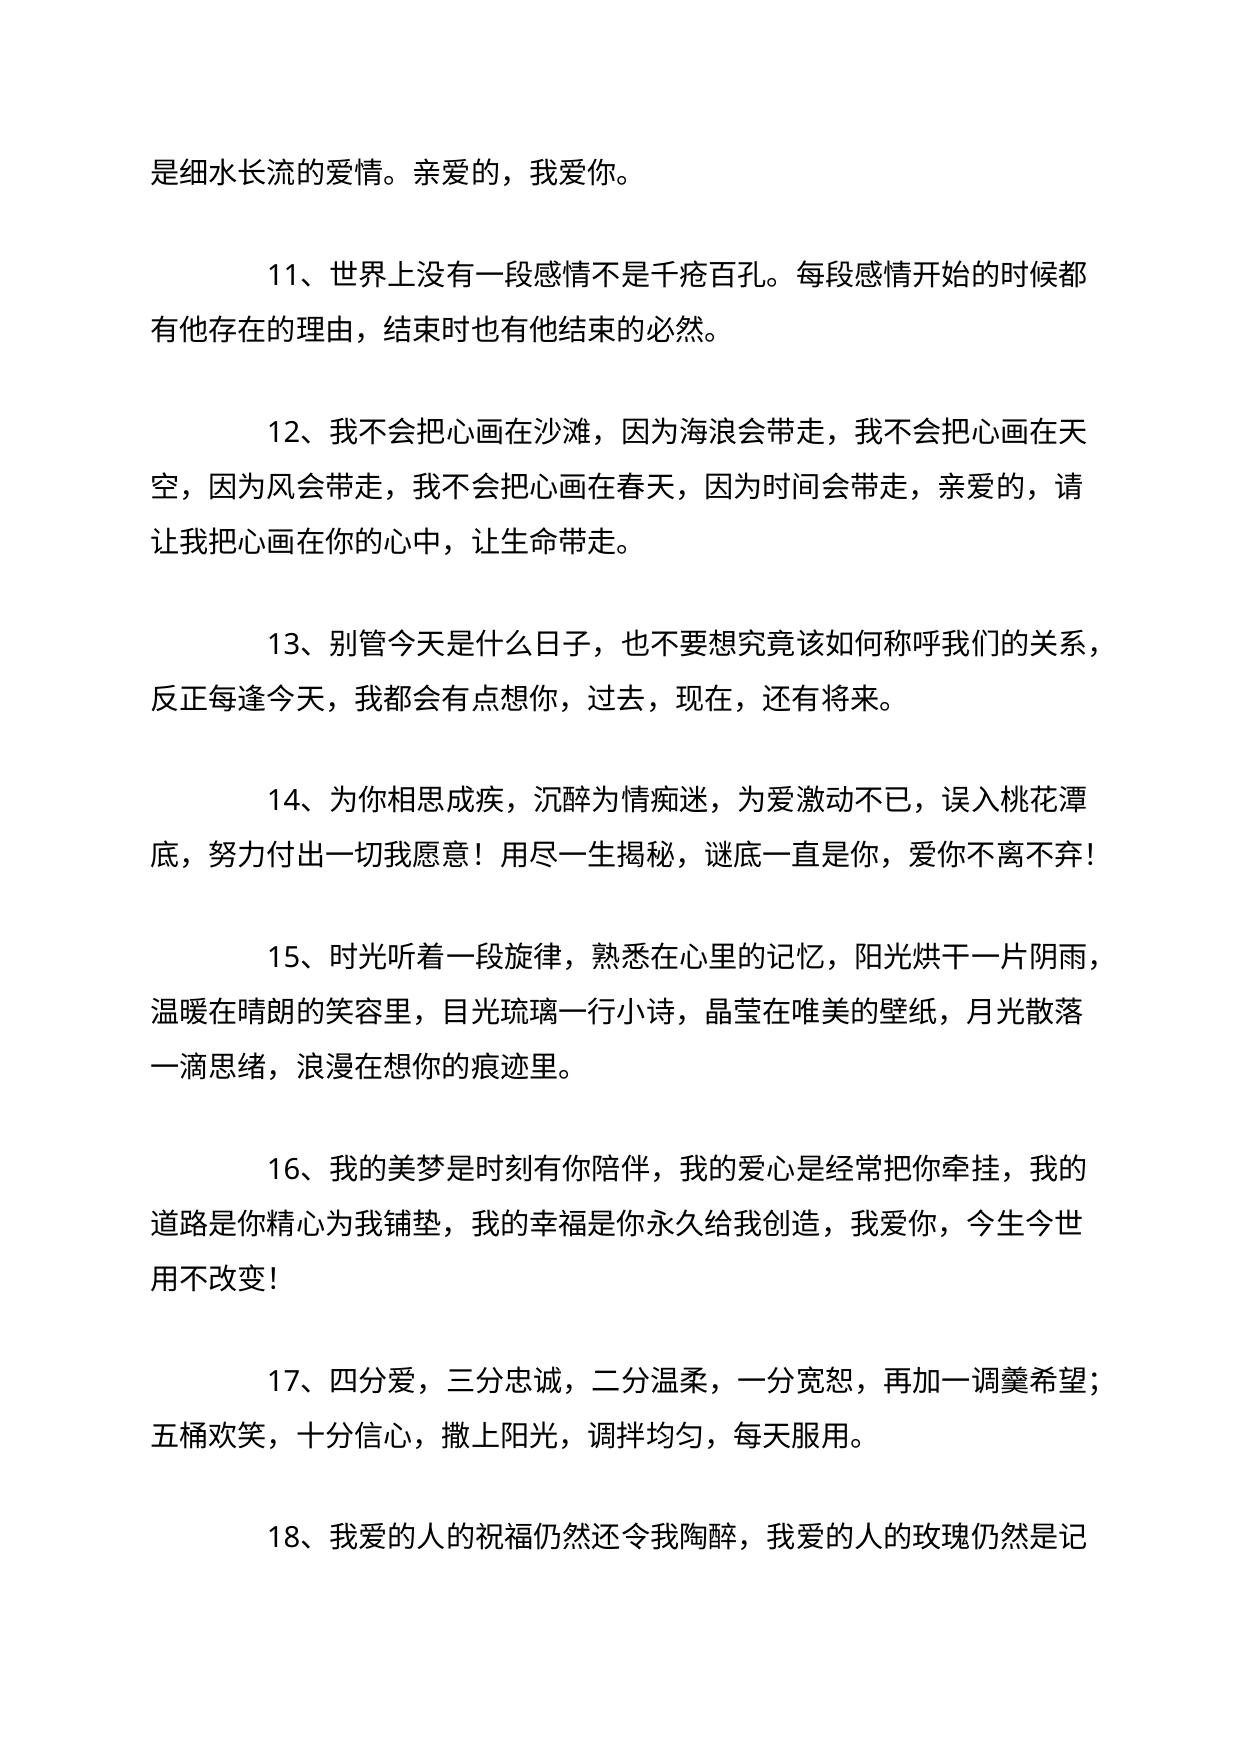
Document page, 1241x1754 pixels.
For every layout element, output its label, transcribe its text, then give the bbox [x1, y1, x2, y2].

text 12、我不会把心画在沙滩，因为海浪会带走，我不会把心画在天空，因为风会带走，我不会把心画在春天，因为时间会带走，亲爱的，请让我把心画在你的心中，让生命带走。 [150, 408, 1090, 561]
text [150, 1514, 1090, 1556]
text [150, 150, 1090, 192]
text 16、我的美梦是时刻有你陪伴，我的爱心是经常把你牵挂，我的道路是你精心为我铺垫，我的幸福是你永久给我创造，我爱你，今生今世用不改变！ [150, 1145, 1090, 1298]
text 15、时光听着一段旋律，熟悉在心里的记忆，阳光烘干一片阴雨，温暖在晴朗的笑容里，目光琉璃一行小诗，晶莹在唯美的壁纸，月光散落一滴思绪，浪漫在想你的痕迹里。 [150, 934, 1090, 1086]
text 11、世界上没有一段感情不是千疮百孔。每段感情开始的时候都有他存在的理由，结束时也有他结束的必然。 [150, 252, 1090, 349]
text 17、四分爱，三分忠诚，二分温柔，一分宽恕，再加一调羹希望；五桶欢笑，十分信心，撒上阳光，调拌均匀，每天服用。 [150, 1357, 1090, 1454]
text 14、为你相思成疾，沉醉为情痴迷，为爱激动不已，误入桃花潭底，努力付出一切我愿意！用尽一生揭秘，谜底一直是你，爱你不离不弃！ [150, 777, 1090, 874]
text 13、别管今天是什么日子，也不要想究竟该如何称呼我们的关系，反正每逢今天，我都会有点想你，过去，现在，还有将来。 [150, 620, 1090, 717]
